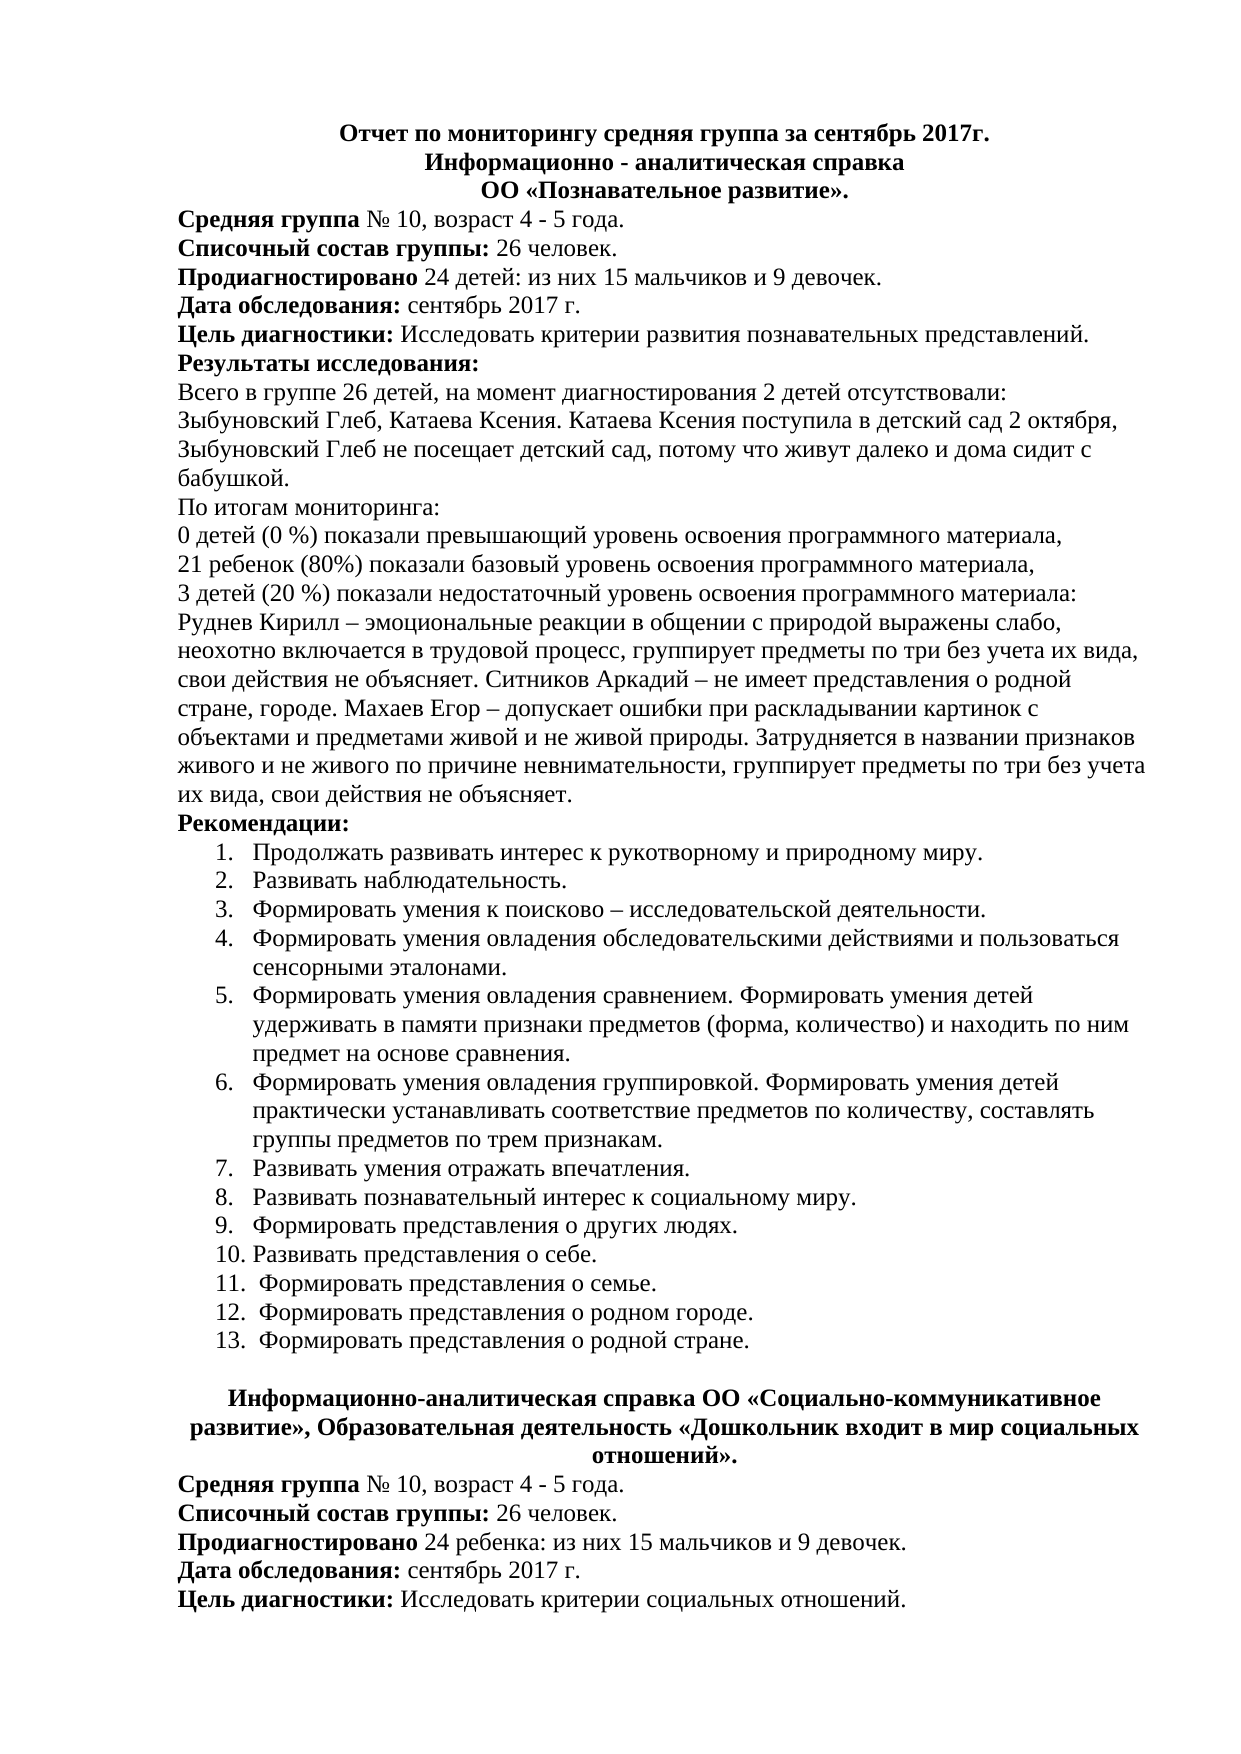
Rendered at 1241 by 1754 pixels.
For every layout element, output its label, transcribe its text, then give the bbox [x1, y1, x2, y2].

list Формировать умения овладения группировкой. Формировать умения детей практически устанавливать соответствие предметов по количеству, составлять группы предметов по трем признакам. [215, 1067, 1152, 1153]
text 21 ребенок (80%) показали базовый уровень освоения программного материала, [177, 549, 1152, 578]
text Цель диагностики: Исследовать критерии развития познавательных представлений. [177, 319, 1152, 348]
text Информационно-аналитическая справка ОО «Социально-коммуникативное развитие», Образовательная деятельность «Дошкольник входит в мир социальных отношений». [177, 1383, 1152, 1469]
text Цель диагностики: Исследовать критерии социальных отношений. [177, 1584, 1152, 1613]
text Отчет по мониторингу средняя группа за сентябрь 2017г. [177, 118, 1152, 147]
text Информационно - аналитическая справка [177, 147, 1152, 176]
text Продиагностировано 24 ребенка: из них 15 мальчиков и 9 девочек. [177, 1527, 1152, 1556]
text Средняя группа № 10, возраст 4 - 5 года. [177, 204, 1152, 233]
text Всего в группе 26 детей, на момент диагностирования 2 детей отсутствовали: [177, 377, 1152, 406]
text ОО «Познавательное развитие». [177, 176, 1152, 204]
text Дата обследования: сентябрь 2017 г. [177, 291, 1152, 319]
list Формировать представления о других людях. [215, 1211, 1152, 1239]
list Формировать умения овладения сравнением. Формировать умения детей удерживать в памяти признаки предметов (форма, количество) и находить по ним предмет на основе сравнения. [215, 981, 1152, 1067]
list Формировать умения овладения обследовательскими действиями и пользоваться сенсорными эталонами. [215, 923, 1152, 981]
text Средняя группа № 10, возраст 4 - 5 года. [177, 1469, 1152, 1498]
list Формировать представления о родном городе. [215, 1297, 1152, 1326]
text Результаты исследования: [177, 348, 1152, 377]
list Формировать умения к поисково – исследовательской деятельности. [215, 894, 1152, 923]
text Списочный состав группы: 26 человек. [177, 233, 1152, 262]
list Развивать наблюдательность. [215, 866, 1152, 894]
list Продолжать развивать интерес к рукотворному и природному миру. [215, 837, 1152, 866]
list Развивать представления о себе. [215, 1239, 1152, 1268]
list Формировать представления о родной стране. [215, 1326, 1152, 1354]
list Развивать познавательный интерес к социальному миру. [215, 1182, 1152, 1211]
list 3 детей (20 %) показали недостаточный уровень освоения программного материала: [177, 578, 1152, 607]
list Развивать умения отражать впечатления. [215, 1153, 1152, 1182]
text Продиагностировано 24 детей: из них 15 мальчиков и 9 девочек. [177, 262, 1152, 291]
list Рекомендации: [177, 808, 1152, 837]
list Формировать представления о семье. [215, 1268, 1152, 1297]
text Списочный состав группы: 26 человек. [177, 1498, 1152, 1527]
text 0 детей (0 %) показали превышающий уровень освоения программного материала, [177, 521, 1152, 549]
text Дата обследования: сентябрь 2017 г. [177, 1556, 1152, 1584]
text Зыбуновский Глеб, Катаева Ксения. Катаева Ксения поступила в детский сад 2 октября, Зыбуновский Глеб не посещает детский сад, потому что живут далеко и дома сидит с бабушкой. [177, 406, 1152, 492]
list Руднев Кирилл – эмоциональные реакции в общении с природой выражены слабо, неохотно включается в трудовой процесс, группирует предметы по три без учета их вида, свои действия не объясняет. Ситников Аркадий – не имеет представления о родной стране, городе. Махаев Егор – допускает ошибки при раскладывании картинок с объектами и предметами живой и не живой природы. Затрудняется в названии признаков живого и не живого по причине невнимательности, группирует предметы по три без учета их вида, свои действия не объясняет. [177, 607, 1152, 808]
text По итогам мониторинга: [177, 492, 1152, 521]
